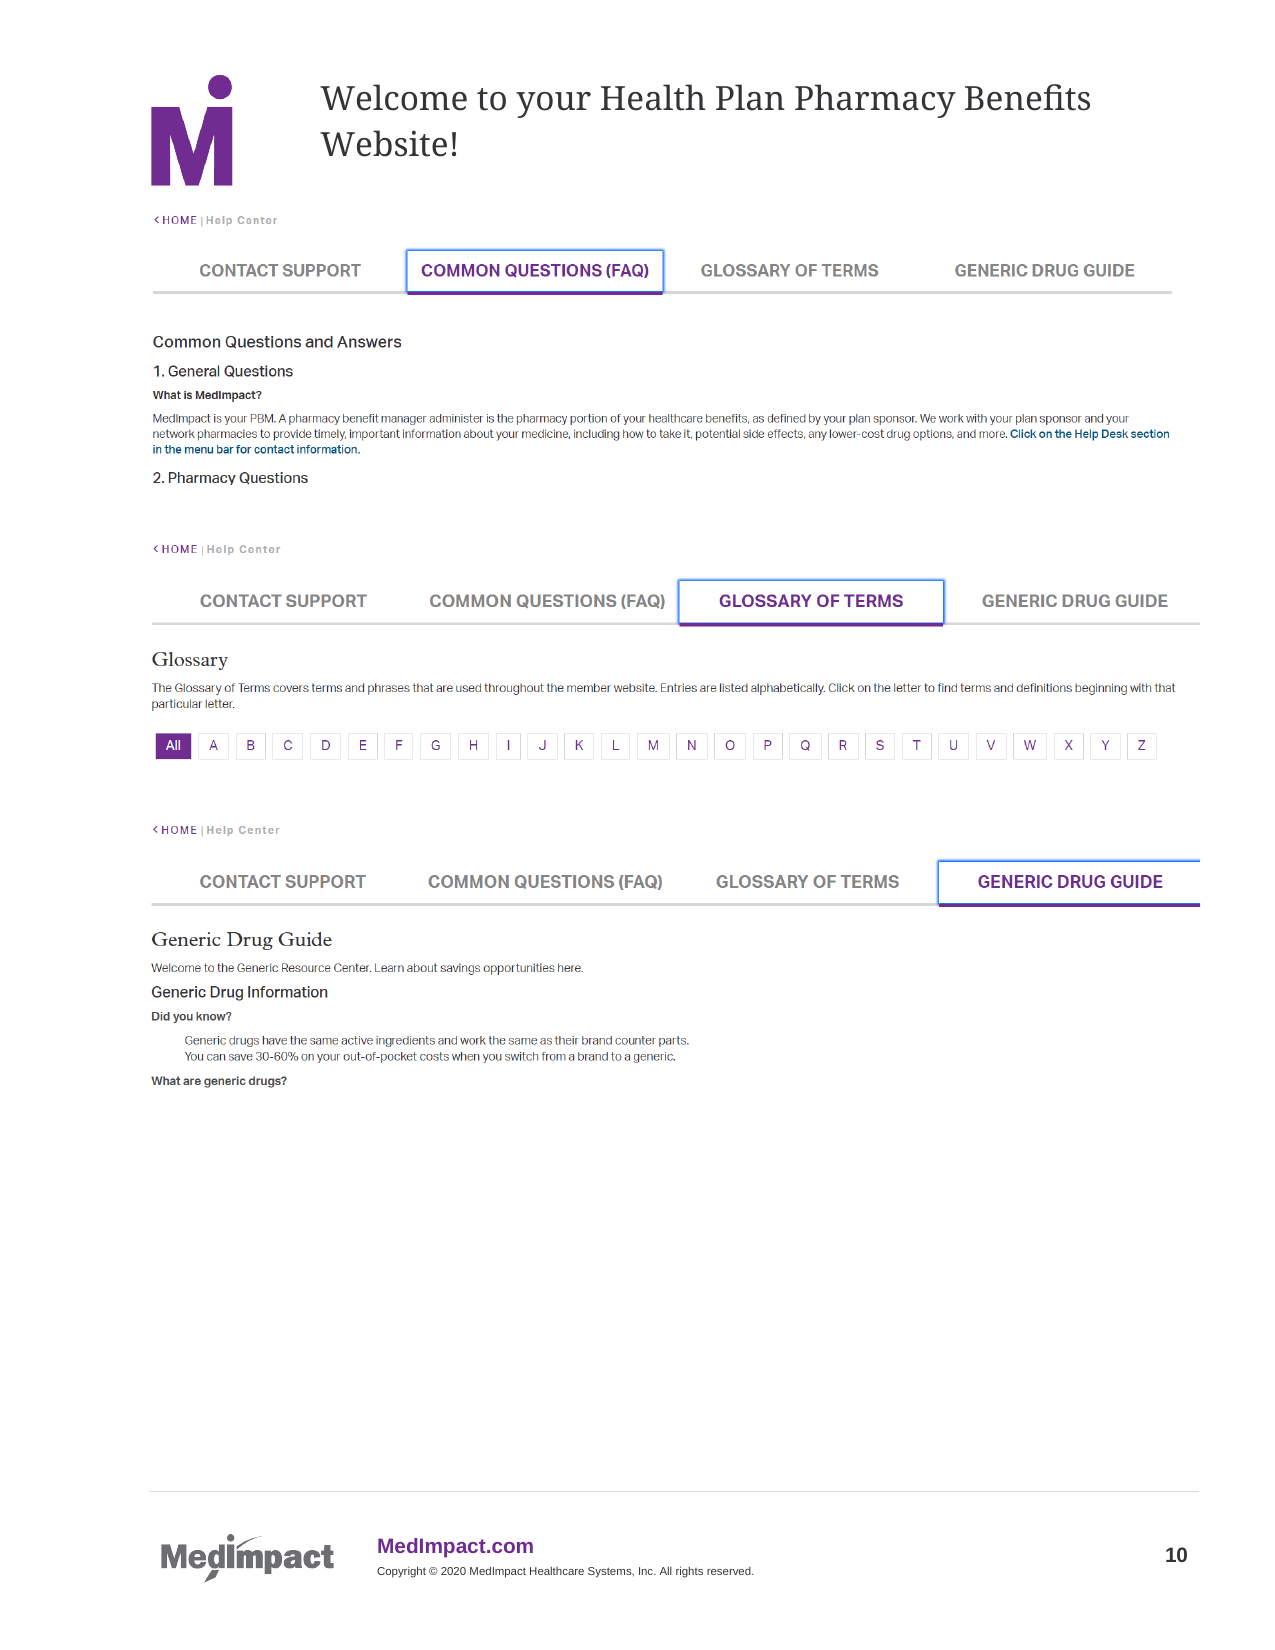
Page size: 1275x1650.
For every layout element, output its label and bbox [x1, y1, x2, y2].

picture [150, 825, 1200, 1088]
picture [161, 1534, 334, 1583]
picture [150, 214, 1174, 485]
picture [151, 75, 233, 186]
picture [150, 538, 1200, 772]
